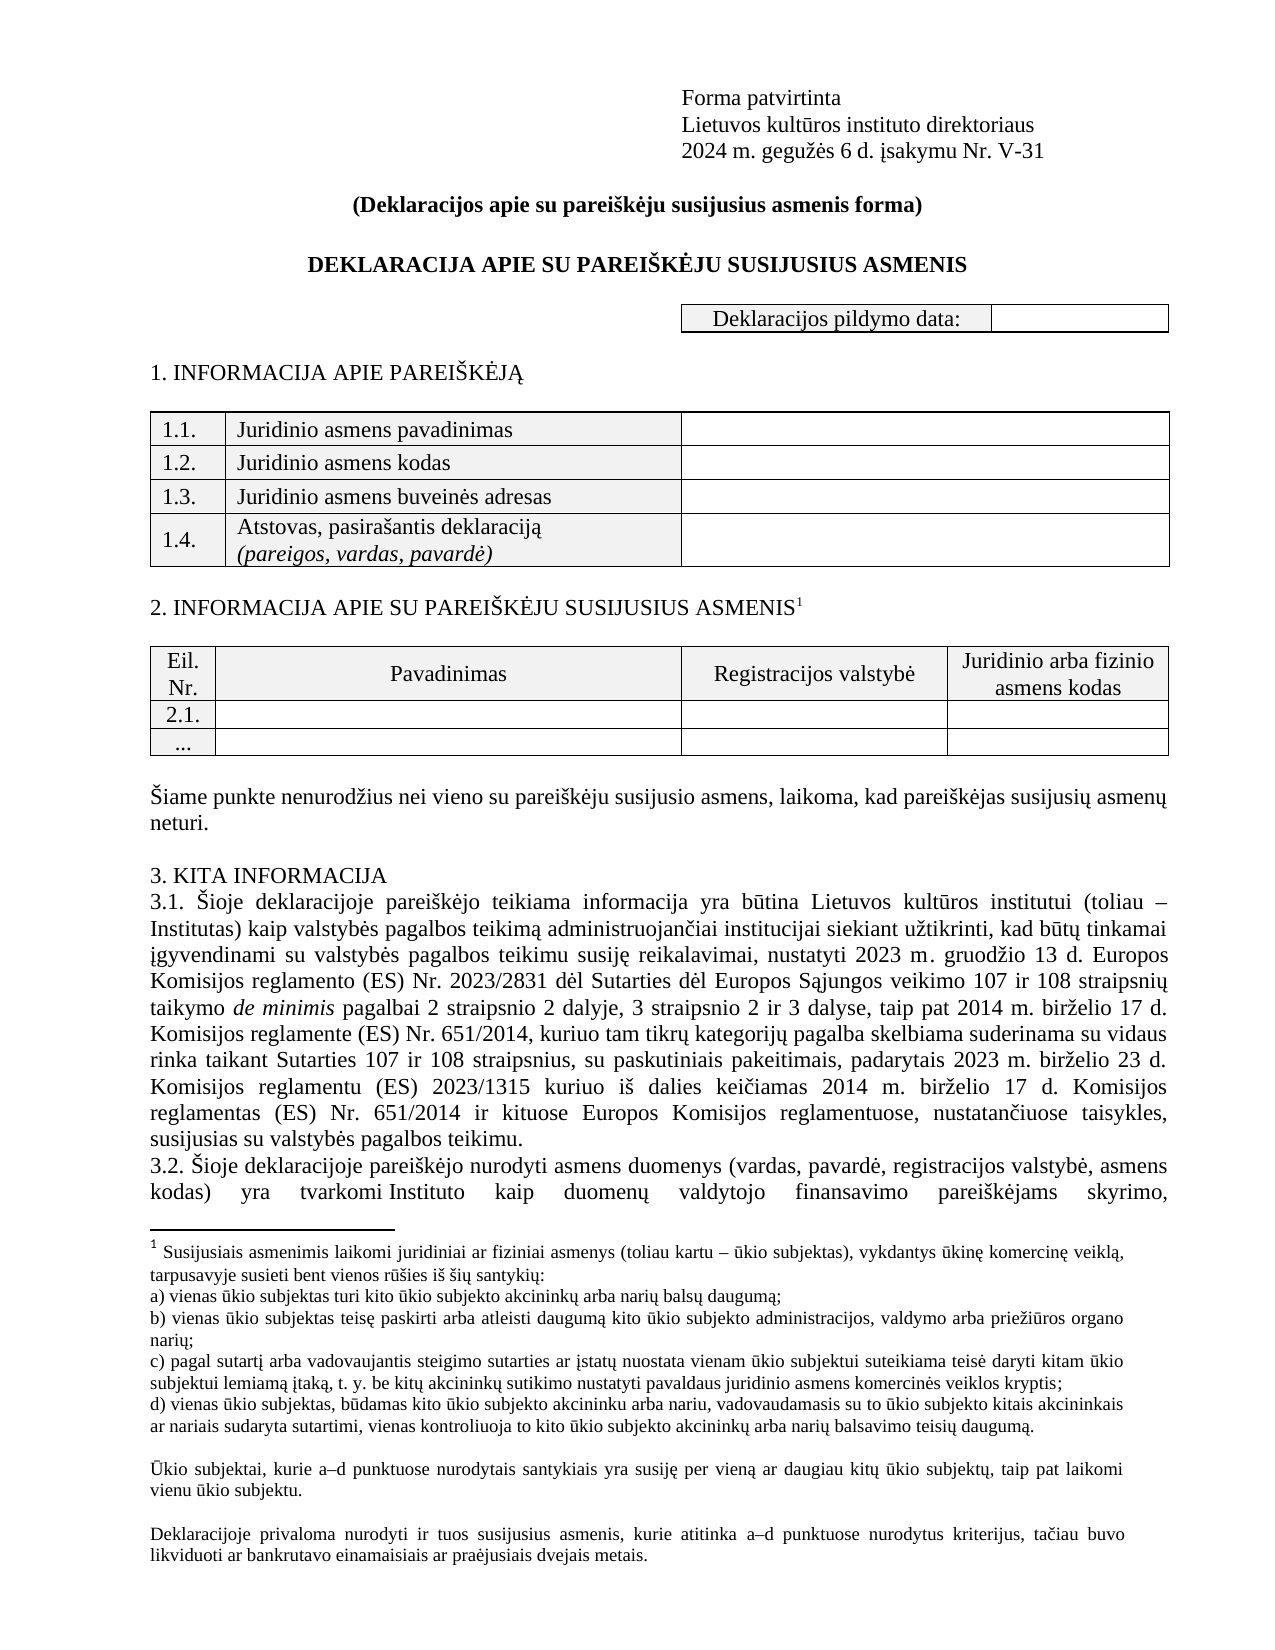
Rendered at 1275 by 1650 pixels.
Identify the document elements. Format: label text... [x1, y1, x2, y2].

table_header 1.1. [151, 413, 225, 445]
table_cell [948, 701, 1168, 728]
text 2. INFORMACIJA APIE SU PAREIŠKĖJU SUSIJUSIUS ASMENIS [150, 593, 1125, 620]
text 1. INFORMACIJA APIE PAREIŠKĖJĄ [150, 359, 1125, 385]
table_header Juridinio arba fizinio asmens kodas [948, 647, 1168, 700]
table_header Pavadinimas [216, 647, 681, 700]
table_cell [682, 446, 1169, 479]
table_header Deklaracijos pildymo data: [682, 305, 991, 331]
table_cell 2.1. [151, 701, 215, 728]
text Deklaracija apie SU PAREIŠKĖJU susijusius asmenis [150, 251, 1125, 278]
text Šiame punkte nenurodžius nei vieno su pareiškėju susijusio asmens, laikoma, kad pareiškėjas susijusių asmenų neturi. [150, 783, 1169, 836]
text 3. KITA INFORMACIJA [150, 862, 1125, 888]
table_cell [216, 729, 681, 755]
text (Deklaracijos apie su pareiškėju susijusius asmenis forma) [150, 191, 1125, 225]
text 2024 m. gegužės 6 d. įsakymu Nr. V-31 [681, 137, 1162, 163]
table_cell 1.4. [151, 514, 225, 566]
table_cell ... [151, 729, 215, 755]
text Forma patvirtinta [150, 84, 1125, 111]
table_header [682, 413, 1169, 445]
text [150, 1152, 1169, 1204]
table_cell [948, 729, 1168, 755]
table_cell [216, 701, 681, 728]
table_cell [682, 514, 1169, 566]
table_cell Juridinio asmens buveinės adresas [226, 480, 681, 512]
table_cell [682, 729, 947, 755]
table_cell 1.2. [151, 446, 225, 479]
table_cell [682, 480, 1169, 512]
table_cell [682, 701, 947, 728]
text 3.1. Šioje deklaracijoje pareiškėjo teikiama informacija yra būtina Lietuvos kultūros institutui (toliau – Institutas) kaip valstybės pagalbos teikimą administruojančiai institucijai siekiant užtikrinti, kad būtų tinkamai įgyvendinami su valstybės pagalbos teikimu susiję reikalavimai, nustatyti 2023 m. gruodžio 13 d. Europos Komisijos reglamento (ES) Nr. 2023/2831 dėl Sutarties dėl Europos Sąjungos veikimo 107 ir 108 straipsnių taikymo de minimis pagalbai 2 straipsnio 2 dalyje, 3 straipsnio 2 ir 3 dalyse, taip pat 2014 m. birželio 17 d. Komisijos reglamente (ES) Nr. 651/2014, kuriuo tam tikrų kategorijų pagalba skelbiama suderinama su vidaus rinka taikant Sutarties 107 ir 108 straipsnius, su paskutiniais pakeitimais, padarytais 2023 m. birželio 23 d. Komisijos reglamentu (ES) 2023/1315 kuriuo iš dalies keičiamas 2014 m. birželio 17 d. Komisijos reglamentas (ES) Nr. 651/2014 ir kituose Europos Komisijos reglamentuose, nustatančiuose taisykles, susijusias su valstybės pagalbos teikimu. [150, 888, 1169, 1152]
table_cell Atstovas, pasirašantis deklaraciją (pareigos, vardas, pavardė) [226, 514, 681, 566]
table_header Registracijos valstybė [682, 647, 947, 700]
table_cell Juridinio asmens kodas [226, 446, 681, 479]
table_header Juridinio asmens pavadinimas [226, 413, 681, 445]
table_cell 1.3. [151, 480, 225, 512]
text Lietuvos kultūros instituto direktoriaus [681, 111, 1121, 137]
table_header [992, 305, 1168, 331]
table_header Eil.Nr. [151, 647, 215, 700]
